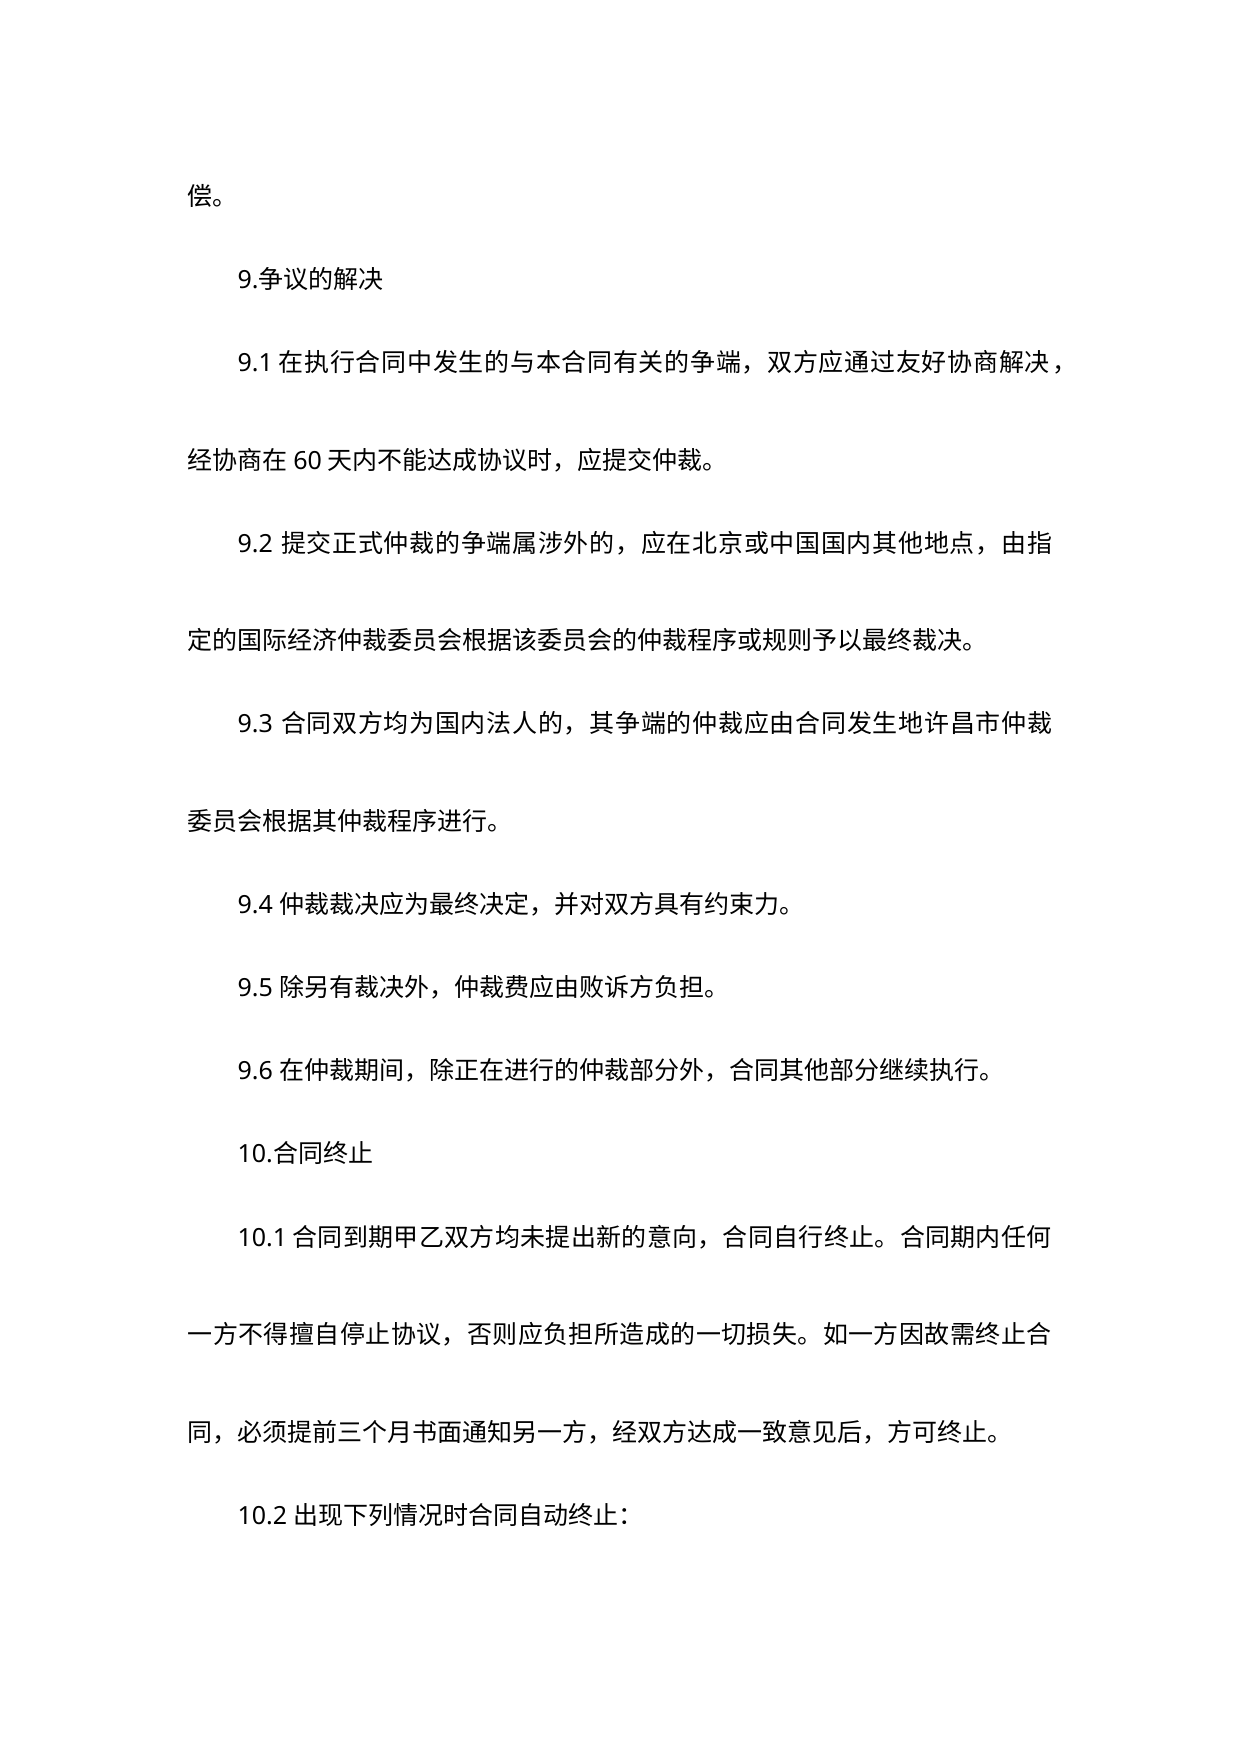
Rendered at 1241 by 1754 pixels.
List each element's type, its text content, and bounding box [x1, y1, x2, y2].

text 10.2 出现下列情况时合同自动终止： [187, 1481, 1053, 1546]
text 9.4 仲裁裁决应为最终决定，并对双方具有约束力。 [187, 870, 1053, 935]
text 9.3 合同双方均为国内法人的，其争端的仲裁应由合同发生地许昌市仲裁委员会根据其仲裁程序进行。 [187, 689, 1053, 852]
text 9.5 除另有裁决外，仲裁费应由败诉方负担。 [187, 953, 1053, 1018]
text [187, 162, 1053, 227]
text 9.2 提交正式仲裁的争端属涉外的，应在北京或中国国内其他地点，由指定的国际经济仲裁委员会根据该委员会的仲裁程序或规则予以最终裁决。 [187, 509, 1053, 671]
text 10.合同终止 [187, 1119, 1053, 1184]
text 10.1合同到期甲乙双方均未提出新的意向，合同自行终止。合同期内任何一方不得擅自停止协议，否则应负担所造成的一切损失。如一方因故需终止合同，必须提前三个月书面通知另一方，经双方达成一致意见后，方可终止。 [187, 1203, 1053, 1463]
text 9.6 在仲裁期间，除正在进行的仲裁部分外，合同其他部分继续执行。 [187, 1036, 1053, 1101]
text 9.1在执行合同中发生的与本合同有关的争端，双方应通过友好协商解决，经协商在 60天内不能达成协议时，应提交仲裁。 [187, 328, 1053, 491]
text 9.争议的解决 [187, 245, 1053, 310]
